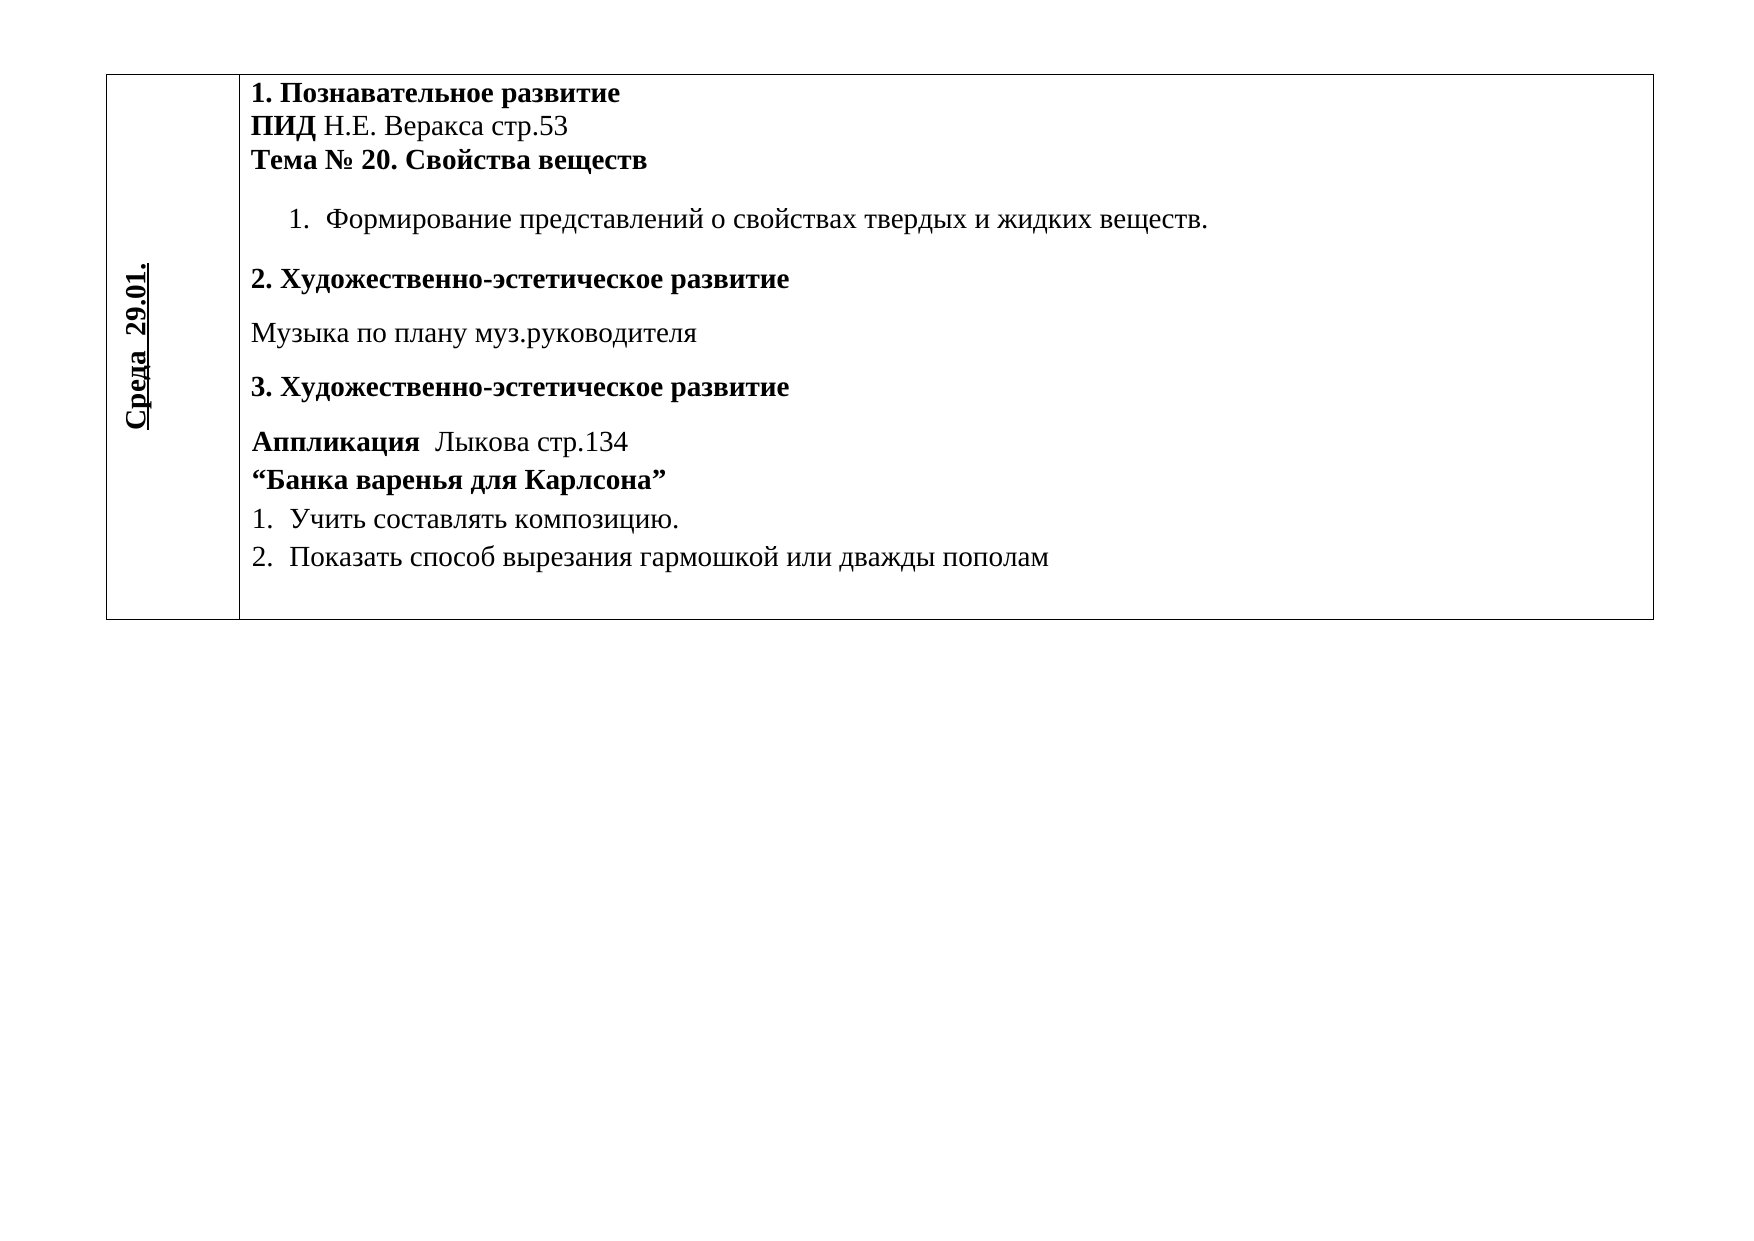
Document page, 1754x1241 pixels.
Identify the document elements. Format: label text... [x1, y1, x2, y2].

table_header Среда 29.01. [107, 75, 239, 619]
table_header 1. Познавательное развитие ПИД Н.Е. Веракса стр.53 Тема № 20. Свойства веществ Формирование представлений о свойствах твердых и жидких веществ. 2. Художественно-эстетическое развитие Музыка по плану муз.руководителя 3. Художественно-эстетическое развитие Аппликация Лыкова стр.134 “Банка варенья для Карлсона” Учить составлять композицию. Показать способ вырезания гармошкой или дважды пополам [240, 75, 1653, 619]
